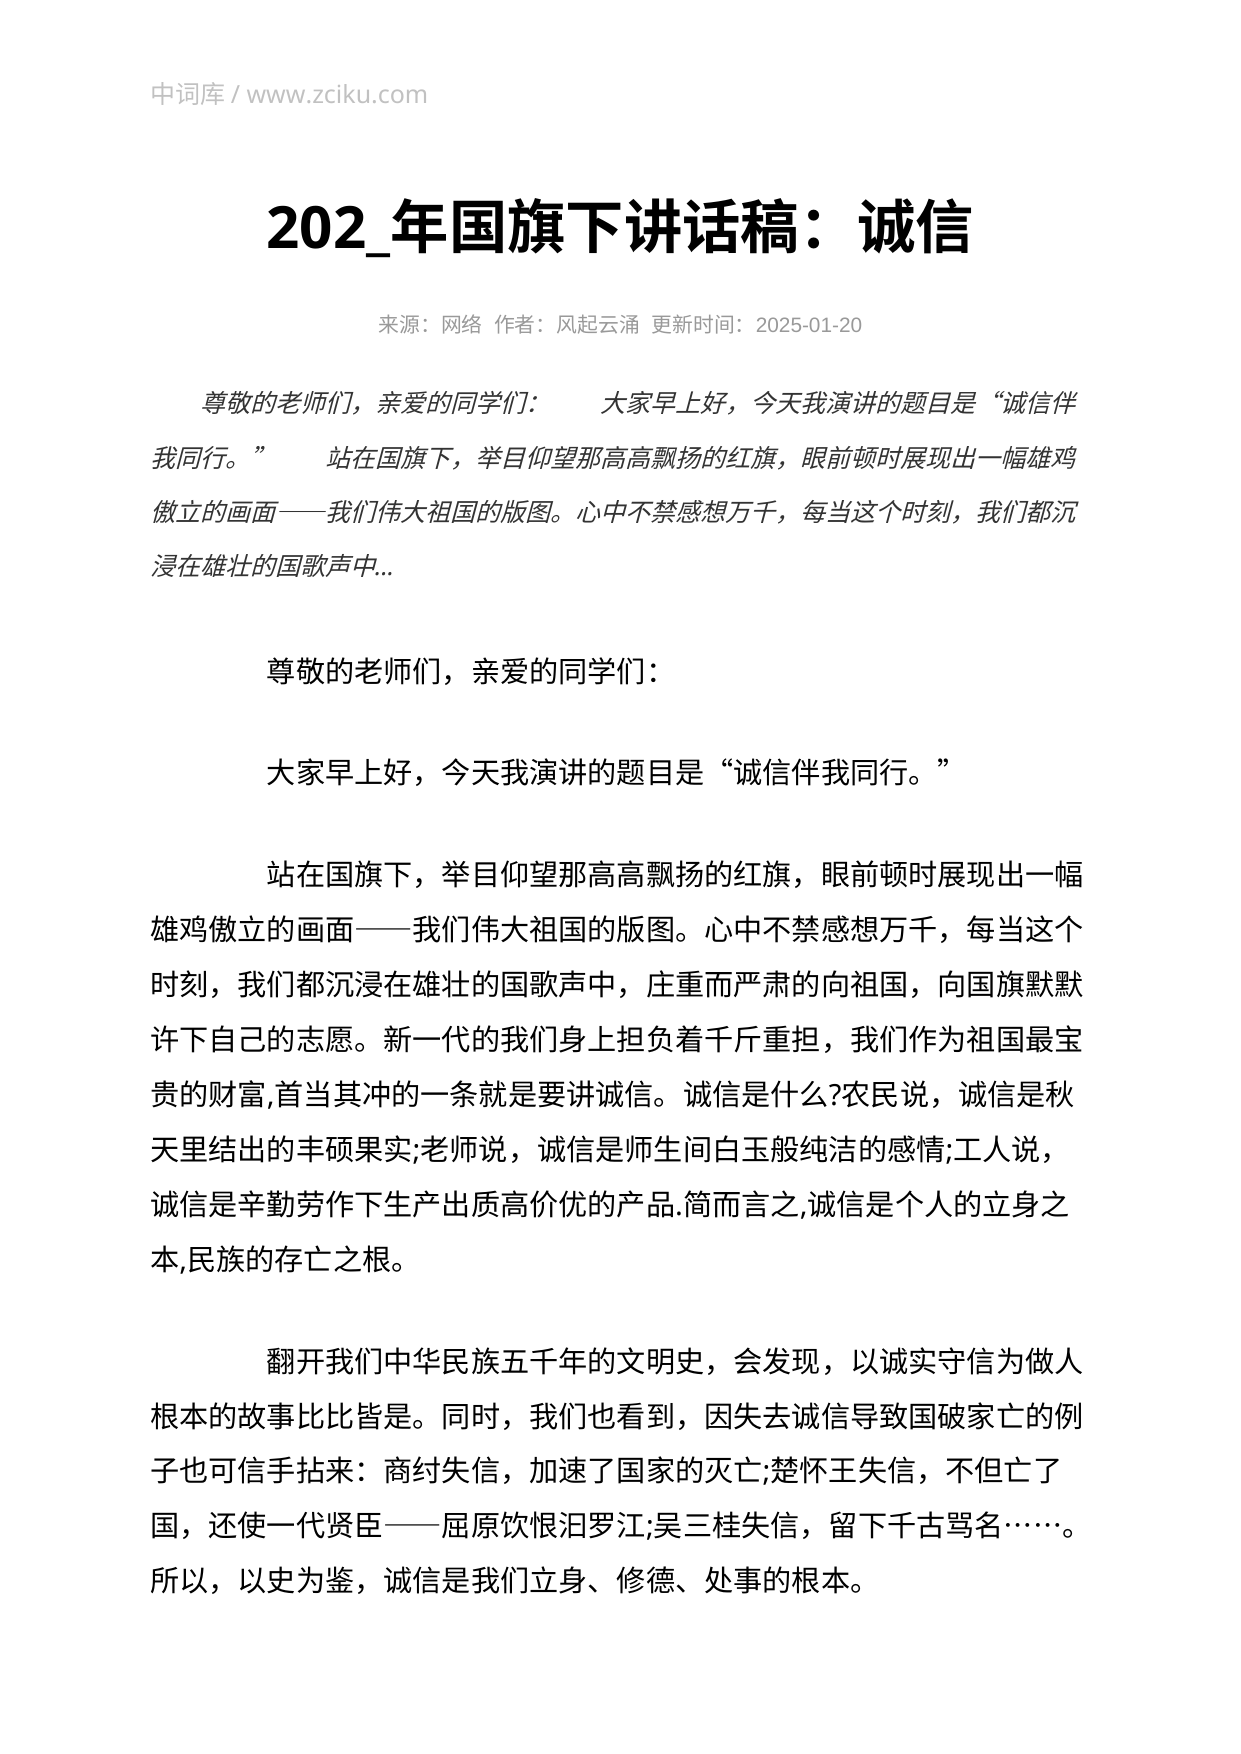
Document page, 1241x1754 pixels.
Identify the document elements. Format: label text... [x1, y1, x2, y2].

text 尊敬的老师们，亲爱的同学们： 大家早上好，今天我演讲的题目是“诚信伴我同行。” 站在国旗下，举目仰望那高高飘扬的红旗，眼前顿时展现出一幅雄鸡傲立的画面——我们伟大祖国的版图。心中不禁感想万千，每当这个时刻，我们都沉浸在雄壮的国歌声中... [150, 384, 1090, 583]
subtitle 202_年国旗下讲话稿：诚信 [150, 181, 1090, 266]
text 翻开我们中华民族五千年的文明史，会发现，以诚实守信为做人根本的故事比比皆是。同时，我们也看到，因失去诚信导致国破家亡的例子也可信手拈来：商纣失信，加速了国家的灭亡;楚怀王失信，不但亡了国，还使一代贤臣——屈原饮恨汩罗江;吴三桂失信，留下千古骂名……。所以，以史为鉴，诚信是我们立身、修德、处事的根本。 [150, 1338, 1090, 1600]
text 来源：网络 作者：风起云涌 更新时间：2025-01-20 [150, 313, 1090, 337]
text 站在国旗下，举目仰望那高高飘扬的红旗，眼前顿时展现出一幅雄鸡傲立的画面——我们伟大祖国的版图。心中不禁感想万千，每当这个时刻，我们都沉浸在雄壮的国歌声中，庄重而严肃的向祖国，向国旗默默许下自己的志愿。新一代的我们身上担负着千斤重担，我们作为祖国最宝贵的财富,首当其冲的一条就是要讲诚信。诚信是什么?农民说，诚信是秋天里结出的丰硕果实;老师说，诚信是师生间白玉般纯洁的感情;工人说，诚信是辛勤劳作下生产出质高价优的产品.简而言之,诚信是个人的立身之本,民族的存亡之根。 [150, 852, 1090, 1279]
text 大家早上好，今天我演讲的题目是“诚信伴我同行。” [150, 750, 1090, 792]
text 尊敬的老师们，亲爱的同学们： [150, 648, 1090, 690]
